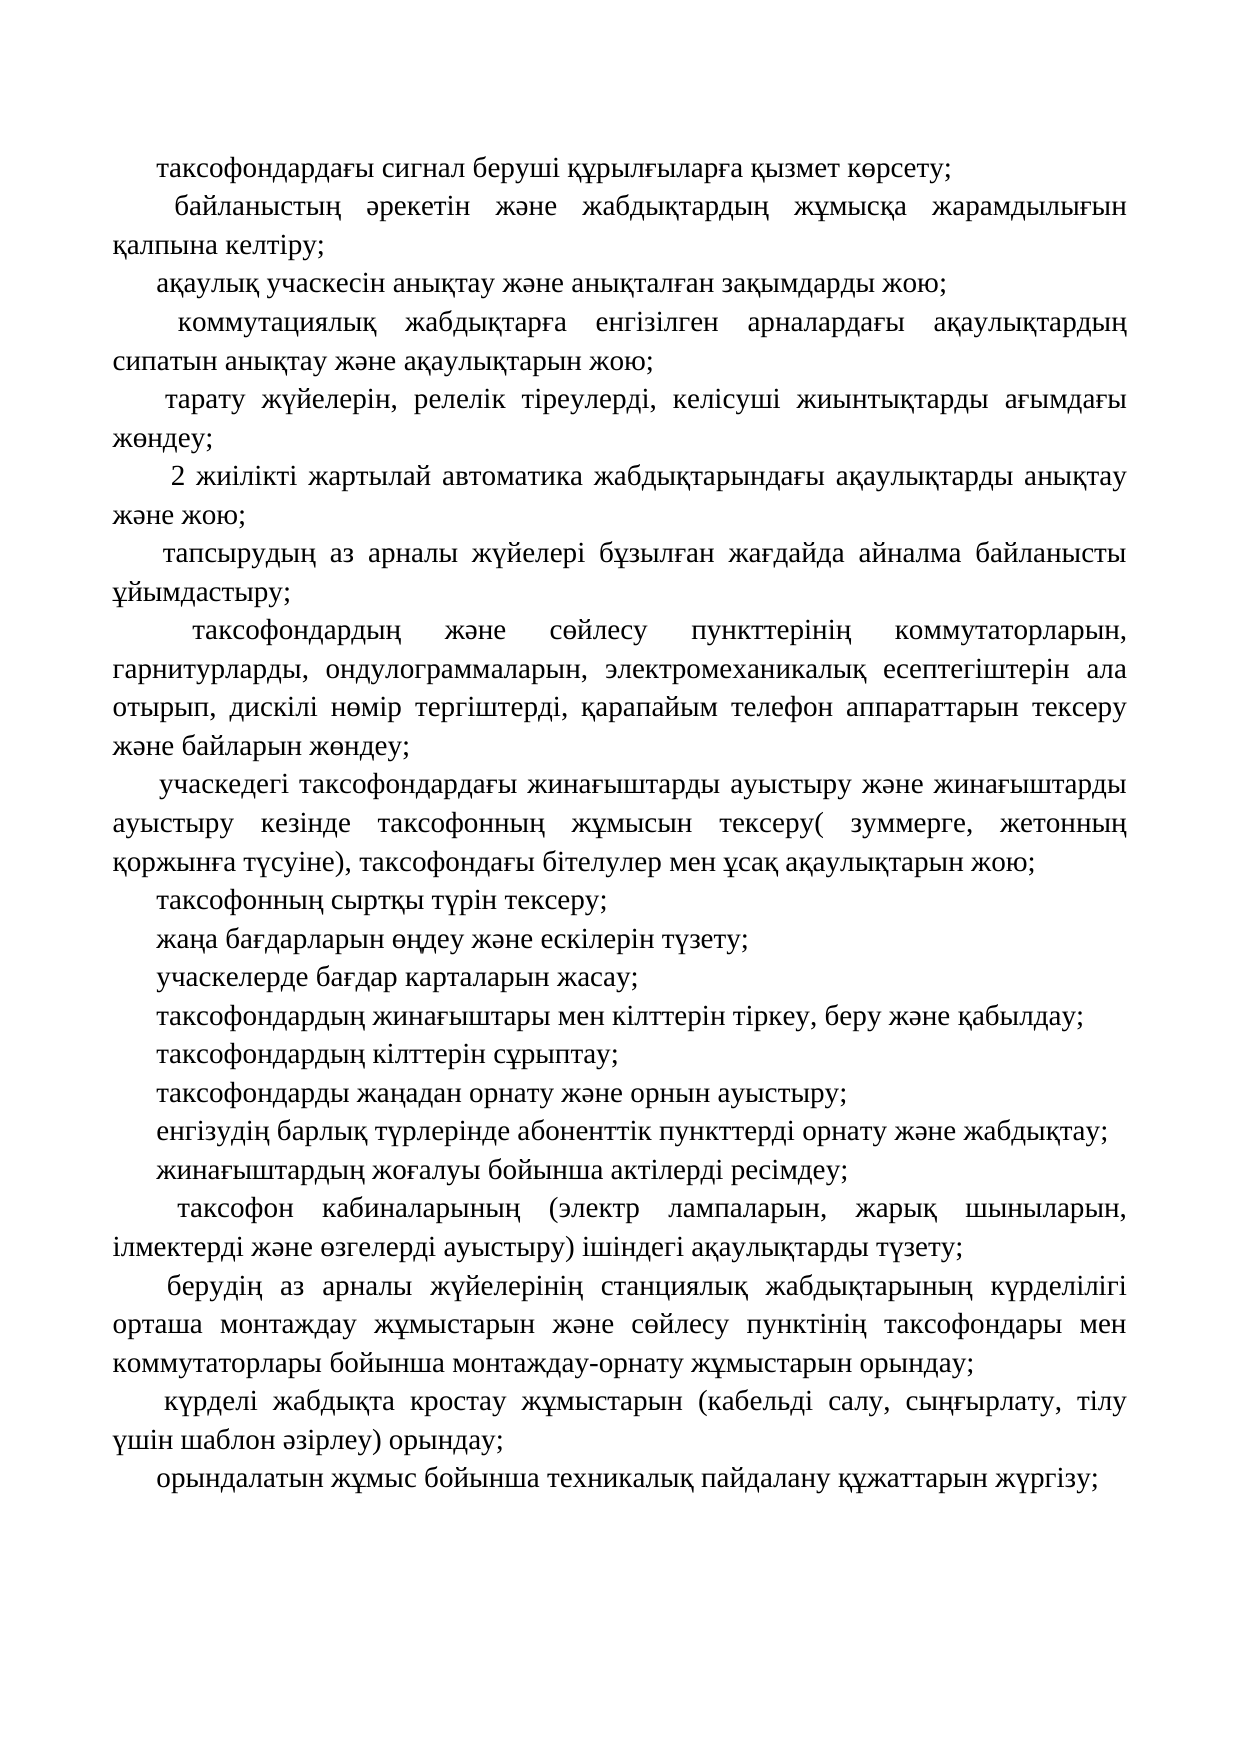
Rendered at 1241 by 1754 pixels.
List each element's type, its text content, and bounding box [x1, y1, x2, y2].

text байланыстың әрекетін және жабдықтардың жұмысқа жарамдылығын қалпына келтіру; [112, 188, 1128, 261]
text ақаулық учаскесін анықтау және анықталған зақымдарды жою; [112, 266, 1128, 299]
text коммутациялық жабдықтарға енгізілген арналардағы ақаулықтардың сипатын анықтау және ақаулықтарын жою; [112, 304, 1128, 376]
text 2 жиілікті жартылай автоматика жабдықтарындағы ақаулықтарды анықтау және жою; [112, 458, 1128, 530]
text таксофонның сыртқы түрін тексеру; [112, 882, 1128, 916]
text орындалатын жұмыс бойынша техникалық пайдалану құжаттарын жүргізу; [112, 1460, 1128, 1494]
text учаскедегі таксофондардағы жинағыштарды ауыстыру және жинағыштарды ауыстыру кезінде таксофонның жұмысын тексеру( зуммерге, жетонның қоржынға түсуіне), таксофондағы бітелулер мен ұсақ ақаулықтарын жою; [112, 767, 1128, 877]
text учаскелерде бағдар карталарын жасау; [112, 959, 1128, 993]
text жаңа бағдарларын өңдеу және ескілерін түзету; [112, 921, 1128, 954]
text таксофондардағы сигнал беруші құрылғыларға қызмет көрсету; [112, 150, 1128, 183]
text таксофондардың және сөйлесу пункттерінің коммутаторларын, гарнитурларды, ондулограммаларын, электромеханикалық есептегіштерін ала отырып, дискілі нөмір тергіштерді, қарапайым телефон аппараттарын тексеру және байларын жөндеу; [112, 612, 1128, 762]
text күрделі жабдықта кростау жұмыстарын (кабельді салу, сыңғырлату, тілу үшін шаблон әзірлеу) орындау; [112, 1383, 1128, 1455]
text тарату жүйелерін, релелік тіреулерді, келісуші жиынтықтарды ағымдағы жөндеу; [112, 381, 1128, 453]
text таксофондарды жаңадан орнату және орнын ауыстыру; [112, 1075, 1128, 1108]
text жинағыштардың жоғалуы бойынша актілерді ресімдеу; [112, 1152, 1128, 1186]
text тапсырудың аз арналы жүйелері бұзылған жағдайда айналма байланысты ұйымдастыру; [112, 535, 1128, 607]
text енгізудің барлық түрлерінде абоненттік пункттерді орнату және жабдықтау; [112, 1113, 1128, 1147]
text таксофондардың кілттерін сұрыптау; [112, 1036, 1128, 1070]
text таксофон кабиналарының (электр лампаларын, жарық шыныларын, ілмектерді және өзгелерді ауыстыру) ішіндегі ақаулықтарды түзету; [112, 1191, 1128, 1263]
text таксофондардың жинағыштары мен кілттерін тіркеу, беру және қабылдау; [112, 998, 1128, 1031]
text берудің аз арналы жүйелерінің станциялық жабдықтарының күрделілігі орташа монтаждау жұмыстарын және сөйлесу пунктінің таксофондары мен коммутаторлары бойынша монтаждау-орнату жұмыстарын орындау; [112, 1268, 1128, 1378]
